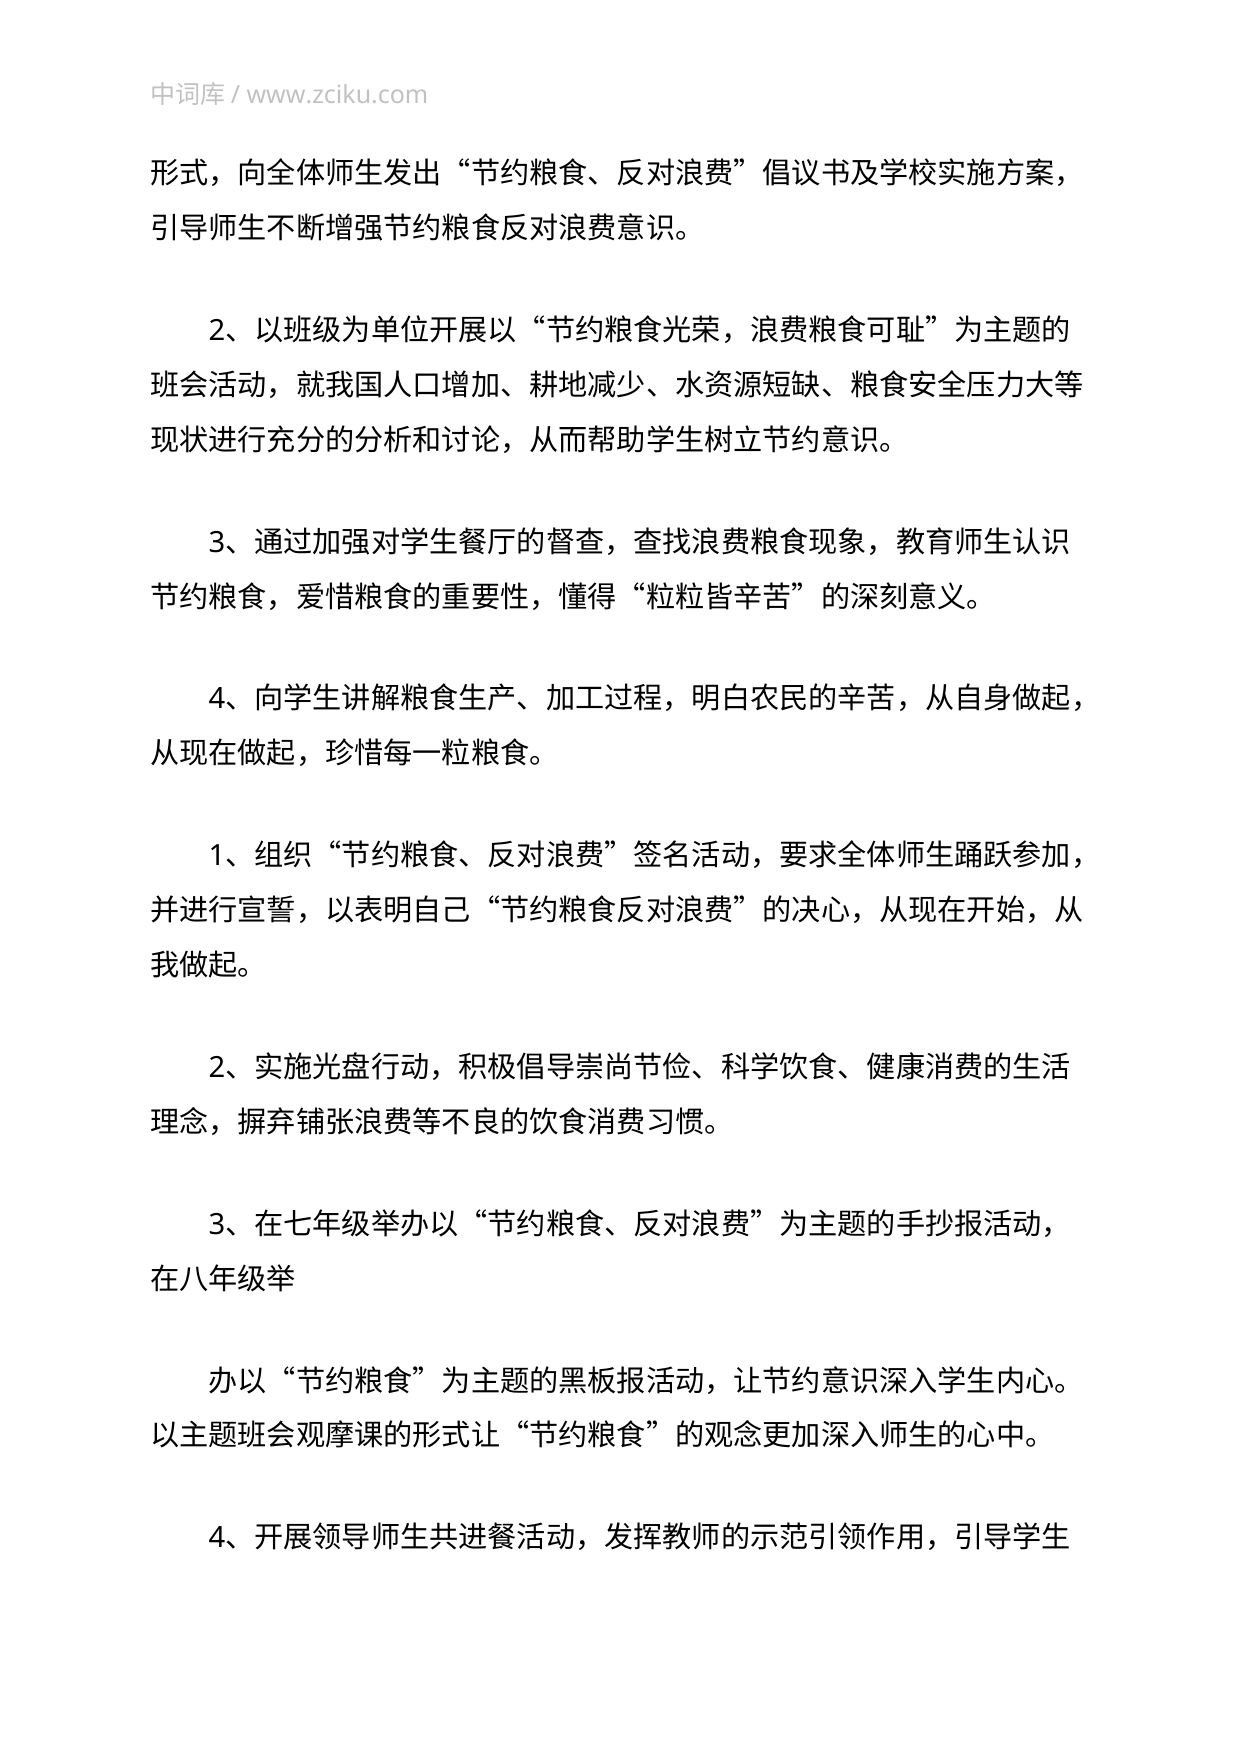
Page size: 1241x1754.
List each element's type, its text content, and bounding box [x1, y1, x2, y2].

text 2、实施光盘行动，积极倡导崇尚节俭、科学饮食、健康消费的生活理念，摒弃铺张浪费等不良的饮食消费习惯。 [150, 1043, 1090, 1141]
text 4、向学生讲解粮食生产、加工过程，明白农民的辛苦，从自身做起，从现在做起，珍惜每一粒粮食。 [150, 675, 1090, 772]
text 2、以班级为单位开展以“节约粮食光荣，浪费粮食可耻”为主题的班会活动，就我国人口增加、耕地减少、水资源短缺、粮食安全压力大等现状进行充分的分析和讨论，从而帮助学生树立节约意识。 [150, 307, 1090, 459]
text 1、组织“节约粮食、反对浪费”签名活动，要求全体师生踊跃参加，并进行宣誓，以表明自己“节约粮食反对浪费”的决心，从现在开始，从我做起。 [150, 832, 1090, 984]
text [150, 1514, 1090, 1556]
text 办以“节约粮食”为主题的黑板报活动，让节约意识深入学生内心。以主题班会观摩课的形式让“节约粮食”的观念更加深入师生的心中。 [150, 1357, 1090, 1454]
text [150, 150, 1090, 247]
text 3、通过加强对学生餐厅的督查，查找浪费粮食现象，教育师生认识节约粮食，爱惜粮食的重要性，懂得“粒粒皆辛苦”的深刻意义。 [150, 518, 1090, 616]
text 3、在七年级举办以“节约粮食、反对浪费”为主题的手抄报活动，在八年级举 [150, 1200, 1090, 1298]
